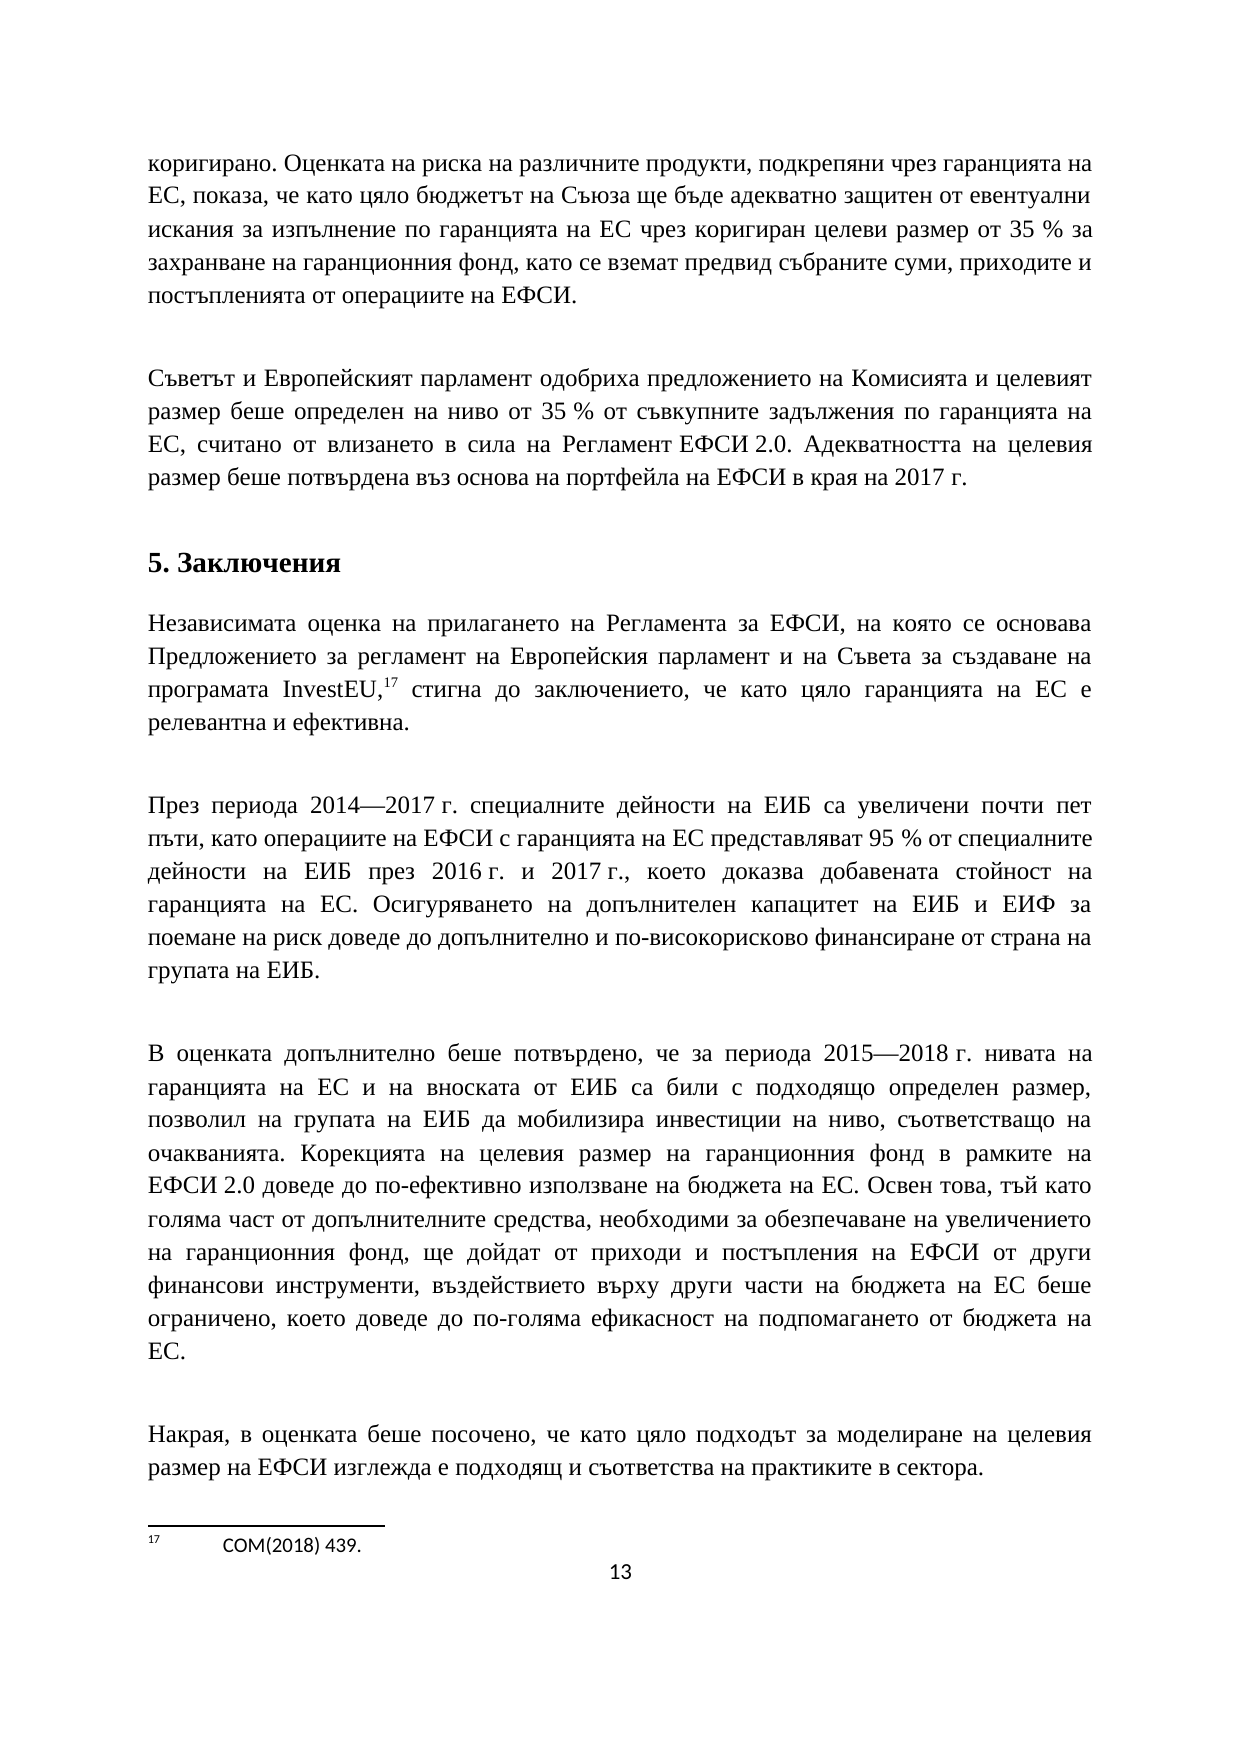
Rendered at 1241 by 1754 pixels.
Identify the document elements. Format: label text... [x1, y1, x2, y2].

text Съветът и Европейският парламент одобриха предложението на Комисията и целевият размер беше определен на ниво от 35 % от съвкупните задължения по гаранцията на ЕС, считано от влизането в сила на Регламент ЕФСИ 2.0. Адекватността на целевия размер беше потвърдена въз основа на портфейла на ЕФСИ в края на 2017 г. [148, 363, 1093, 491]
text Накрая, в оценката беше посочено, че като цяло подходът за моделиране на целевия размер на ЕФСИ изглежда е подходящ и съответства на практиките в сектора. [148, 1419, 1093, 1481]
text В оценката допълнително беше потвърдено, че за периода 2015—2018 г. нивата на гаранцията на ЕС и на вноската от ЕИБ са били с подходящо определен размер, позволил на групата на ЕИБ да мобилизира инвестиции на ниво, съответстващо на очакванията. Корекцията на целевия размер на гаранционния фонд в рамките на ЕФСИ 2.0 доведе до по-ефективно използване на бюджета на ЕС. Освен това, тъй като голяма част от допълнителните средства, необходими за обезпечаване на увеличението на гаранционния фонд, ще дойдат от приходи и постъпления на ЕФСИ от други финансови инструменти, въздействието върху други части на бюджета на ЕС беше ограничено, което доведе до по-голяма ефикасност на подпомагането от бюджета на ЕС. [148, 1038, 1093, 1364]
subtitle 5. Заключения [148, 545, 1093, 578]
text Независимата оценка на прилагането на Регламента за ЕФСИ, на която се основава Предложението за регламент на Европейския парламент и на Съвета за създаване на програмата InvestEU, стигна до заключението, че като цяло гаранцията на ЕС е релевантна и ефективна. [148, 608, 1093, 736]
text През периода 2014—2017 г. специалните дейности на ЕИБ са увеличени почти пет пъти, като операциите на ЕФСИ с гаранцията на ЕС представляват 95 % от специалните дейности на ЕИБ през 2016 г. и 2017 г., което доказва добавената стойност на гаранцията на ЕС. Осигуряването на допълнителен капацитет на ЕИБ и ЕИФ за поемане на риск доведе до допълнително и по-високорисково финансиране от страна на групата на ЕИБ. [148, 790, 1093, 984]
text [148, 148, 1093, 308]
